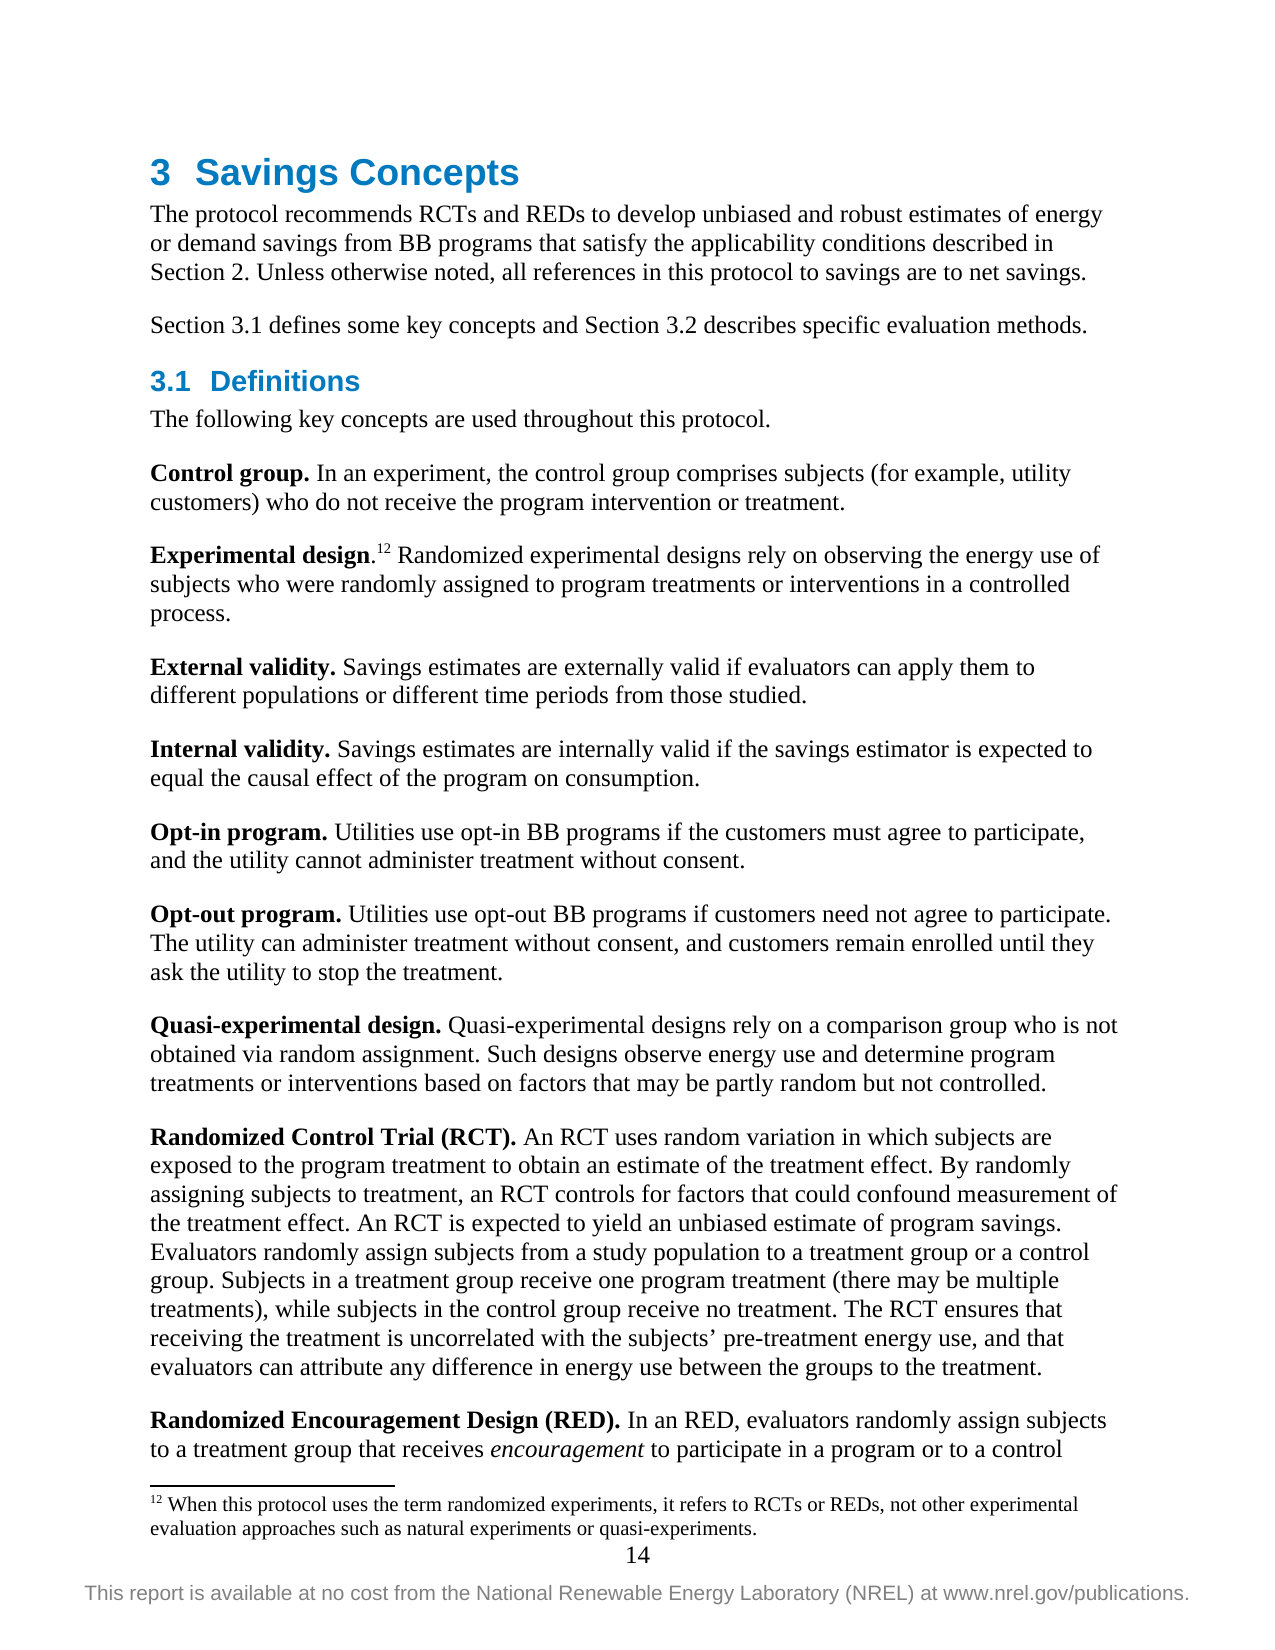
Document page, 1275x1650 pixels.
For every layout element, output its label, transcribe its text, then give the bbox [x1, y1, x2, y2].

text Experimental design. Randomized experimental designs rely on observing the energy use of subjects who were randomly assigned to program treatments or interventions in a controlled process. [150, 540, 1125, 627]
text Quasi-experimental design. Quasi-experimental designs rely on a comparison group who is not obtained via random assignment. Such designs observe energy use and determine program treatments or interventions based on factors that may be partly random but not controlled. [150, 1010, 1125, 1097]
text Control group. In an experiment, the control group comprises subjects (for example, utility customers) who do not receive the program intervention or treatment. [150, 458, 1125, 515]
text External validity. Savings estimates are externally valid if evaluators can apply them to different populations or different time periods from those studied. [150, 652, 1125, 709]
text The following key concepts are used throughout this protocol. [150, 404, 1125, 433]
text The protocol recommends RCTs and REDs to develop unbiased and robust estimates of energy or demand savings from BB programs that satisfy the applicability conditions described in Section 2. Unless otherwise noted, all references in this protocol to savings are to net savings. [150, 199, 1125, 286]
text Randomized Control Trial (RCT). An RCT uses random variation in which subjects are exposed to the program treatment to obtain an estimate of the treatment effect. By randomly assigning subjects to treatment, an RCT controls for factors that could confound measurement of the treatment effect. An RCT is expected to yield an unbiased estimate of program savings. Evaluators randomly assign subjects from a study population to a treatment group or a control group. Subjects in a treatment group receive one program treatment (there may be multiple treatments), while subjects in the control group receive no treatment. The RCT ensures that receiving the treatment is uncorrelated with the subjects’ pre-treatment energy use, and that evaluators can attribute any difference in energy use between the groups to the treatment. [150, 1122, 1125, 1380]
text Opt-out program. Utilities use opt-out BB programs if customers need not agree to participate. The utility can administer treatment without consent, and customers remain enrolled until they ask the utility to stop the treatment. [150, 899, 1125, 985]
text Savings Concepts [150, 150, 1125, 193]
text Internal validity. Savings estimates are internally valid if the savings estimator is expected to equal the causal effect of the program on consumption. [150, 734, 1125, 792]
text Opt-in program. Utilities use opt-in BB programs if the customers must agree to participate, and the utility cannot administer treatment without consent. [150, 817, 1125, 874]
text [150, 1405, 1125, 1463]
text Section 3.1 defines some key concepts and Section 3.2 describes specific evaluation methods. [150, 311, 1125, 339]
text Definitions [150, 364, 1125, 398]
